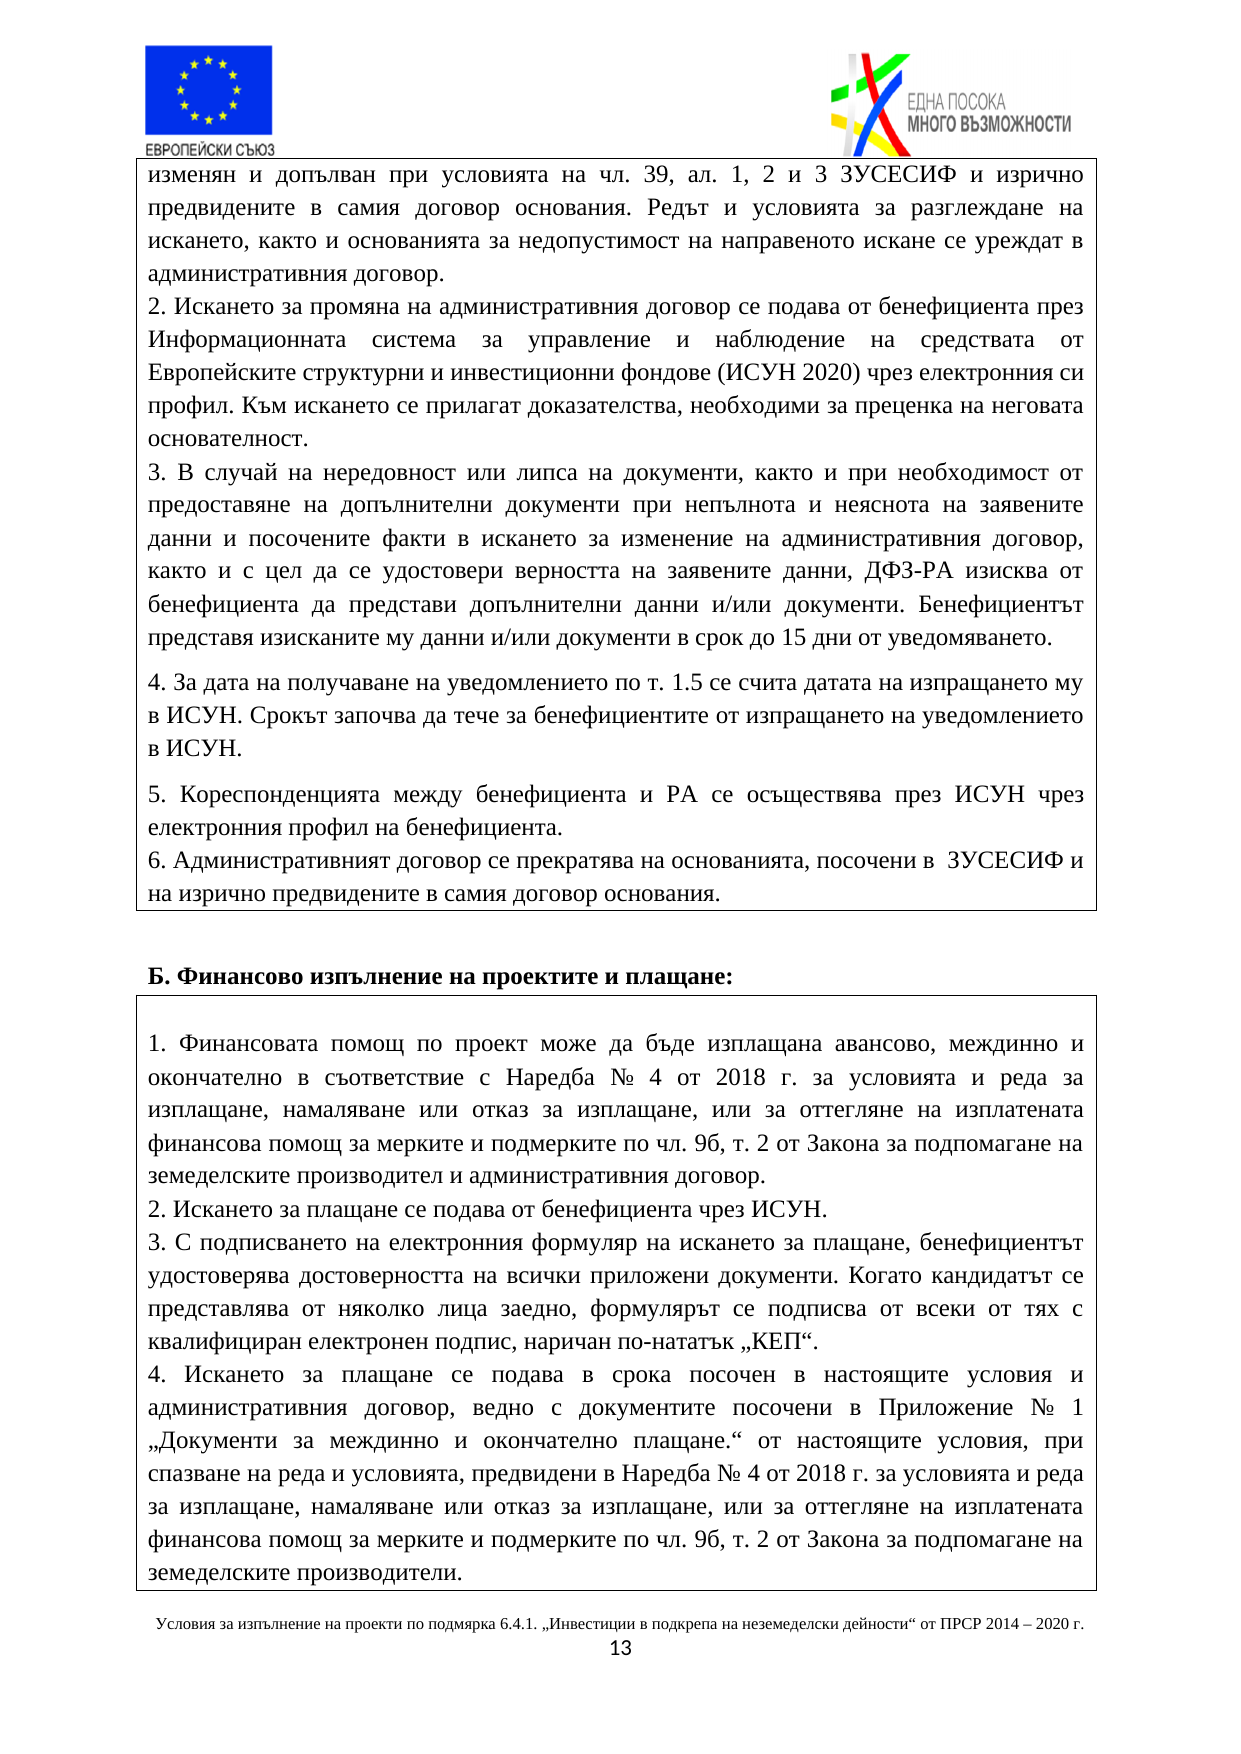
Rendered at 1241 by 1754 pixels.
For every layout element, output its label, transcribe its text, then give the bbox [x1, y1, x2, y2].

subtitle Б. Финансово изпълнение на проектите и плащане: [148, 961, 1093, 990]
picture [145, 44, 275, 158]
picture [825, 49, 1074, 158]
